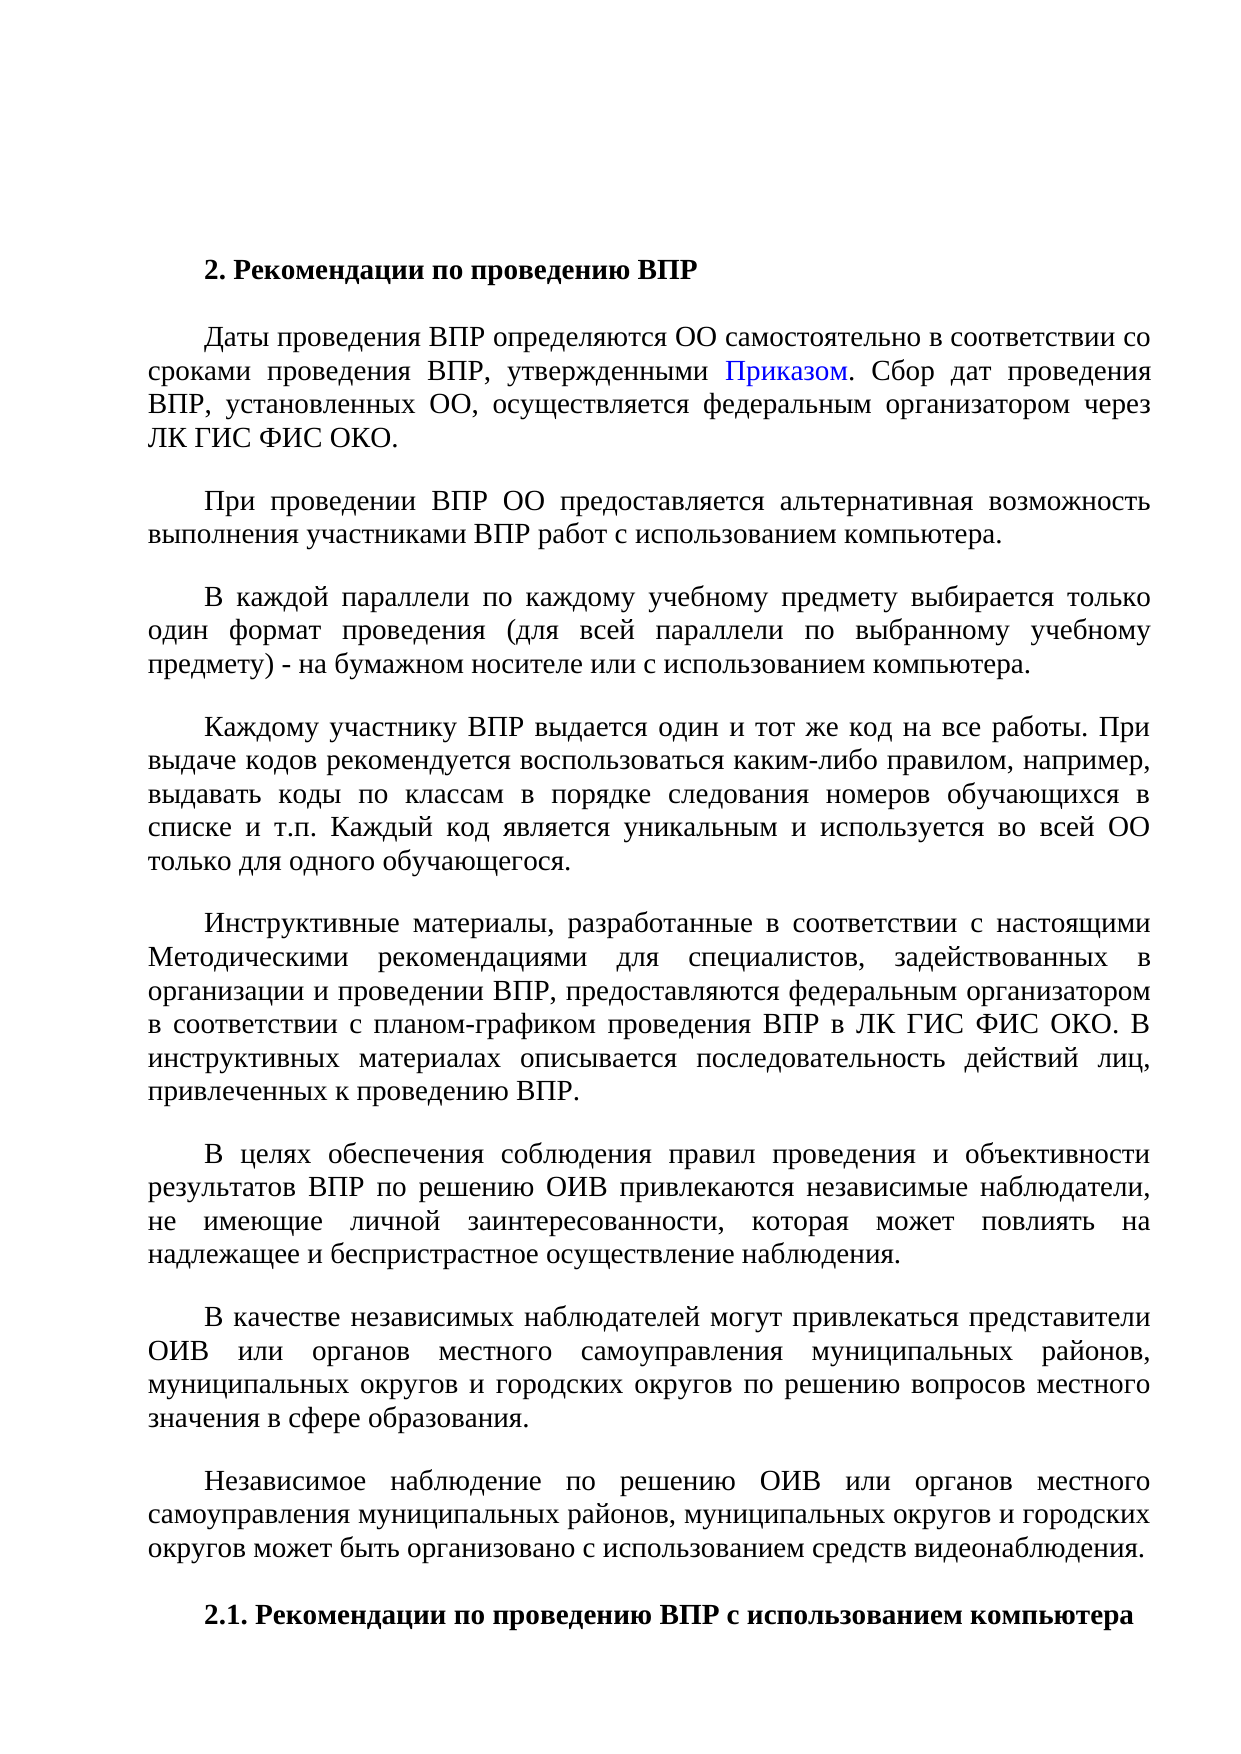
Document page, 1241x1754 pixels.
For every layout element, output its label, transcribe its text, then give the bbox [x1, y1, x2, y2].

text В каждой параллели по каждому учебному предмету выбирается только один формат проведения (для всей параллели по выбранному учебному предмету) - на бумажном носителе или с использованием компьютера. [148, 579, 1152, 679]
text Даты проведения ВПР определяются ОО самостоятельно в соответствии со сроками проведения ВПР, утвержденными Приказом. Сбор дат проведения ВПР, установленных ОО, осуществляется федеральным организатором через ЛК ГИС ФИС ОКО. [148, 319, 1152, 453]
title 2.1. Рекомендации по проведению ВПР с использованием компьютера [148, 1597, 1152, 1630]
text Инструктивные материалы, разработанные в соответствии с настоящими Методическими рекомендациями для специалистов, задействованных в организации и проведении ВПР, предоставляются федеральным организатором в соответствии с планом-графиком проведения ВПР в ЛК ГИС ФИС ОКО. В инструктивных материалах описывается последовательность действий лиц, привлеченных к проведению ВПР. [148, 906, 1152, 1107]
text В целях обеспечения соблюдения правил проведения и объективности результатов ВПР по решению ОИВ привлекаются независимые наблюдатели, не имеющие личной заинтересованности, которая может повлиять на надлежащее и беспристрастное осуществление наблюдения. [148, 1136, 1152, 1270]
title 2. Рекомендации по проведению ВПР [148, 252, 1152, 286]
text Каждому участнику ВПР выдается один и тот же код на все работы. При выдаче кодов рекомендуется воспользоваться каким-либо правилом, например, выдавать коды по классам в порядке следования номеров обучающихся в списке и т.п. Каждый код является уникальным и используется во всей ОО только для одного обучающегося. [148, 709, 1152, 876]
text В качестве независимых наблюдателей могут привлекаться представители ОИВ или органов местного самоуправления муниципальных районов, муниципальных округов и городских округов по решению вопросов местного значения в сфере образования. [148, 1299, 1152, 1433]
text Независимое наблюдение по решению ОИВ или органов местного самоуправления муниципальных районов, муниципальных округов и городских округов может быть организовано с использованием средств видеонаблюдения. [148, 1463, 1152, 1563]
text При проведении ВПР ОО предоставляется альтернативная возможность выполнения участниками ВПР работ с использованием компьютера. [148, 483, 1152, 550]
